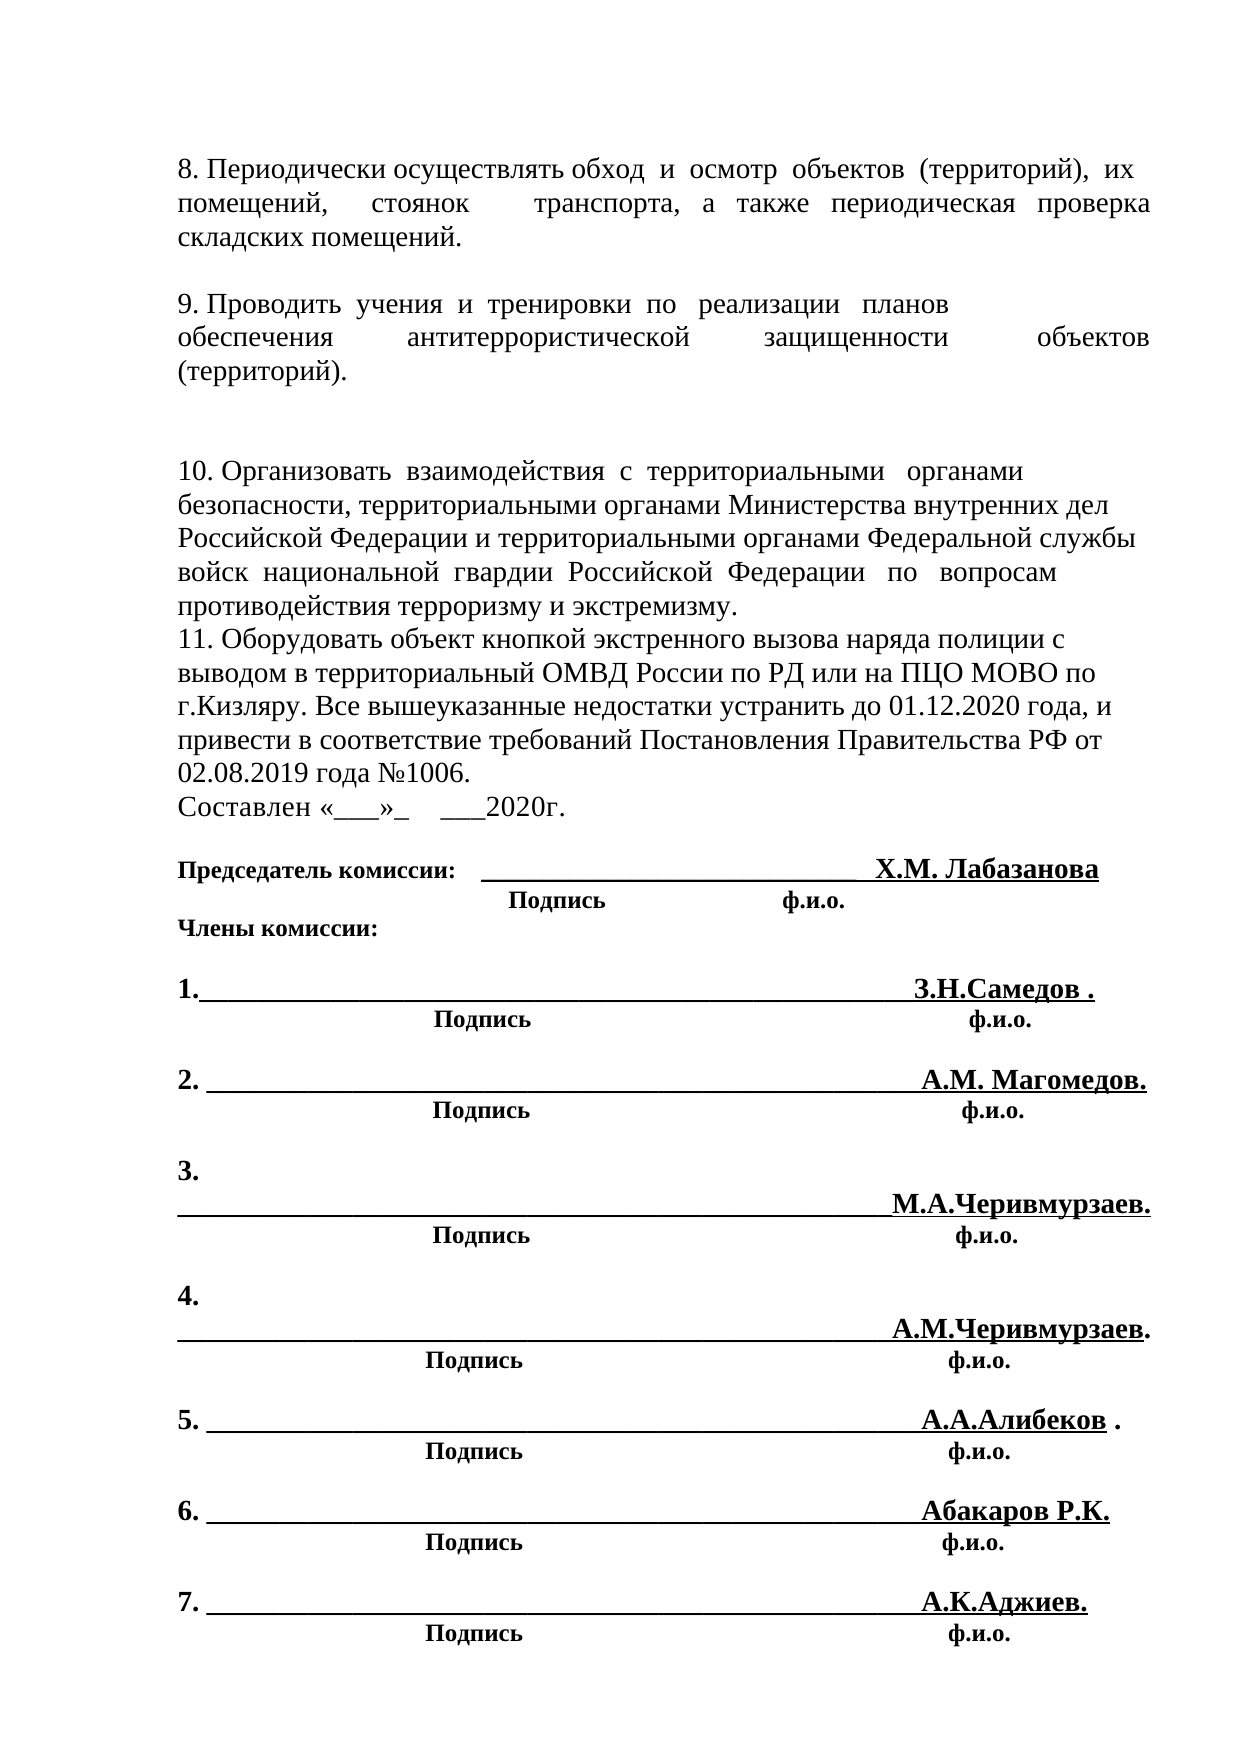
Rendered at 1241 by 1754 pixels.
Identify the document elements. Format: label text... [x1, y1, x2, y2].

text 11. Оборудовать объект кнопкой экстренного вызова наряда полиции с выводом в территориальный ОМВД России по РД или на ПЦО МОВО по г.Кизляру. Все вышеуказанные недостатки устранить до 01.12.2020 года, и привести в соответствие требований Постановления Правительства РФ от 02.08.2019 года №1006. [177, 621, 1152, 789]
text противодействия терроризму и экстремизму. [177, 588, 1152, 621]
text безопасности, территориальными органами Министерства внутренних дел [177, 487, 1152, 521]
text 6. _________________________________________________Абакаров Р.К. [177, 1493, 1152, 1527]
text обеспечения антитеррористической защищенности объектов (территорий). [177, 319, 1152, 386]
text Подпись ф.и.о. [177, 1004, 1152, 1033]
text 7. _________________________________________________А.К.Аджиев. [177, 1584, 1152, 1618]
text помещений, стоянок транспорта, а также периодическая проверка складских помещений. [177, 185, 1152, 252]
text 9. Проводить учения и тренировки по реализации планов [177, 286, 1152, 319]
text Председатель комиссии: ______________________________ Х.М. Лабазанова [177, 851, 1152, 885]
text Подпись ф.и.о. [177, 1436, 1152, 1464]
text 10. Организовать взаимодействия с территориальными органами [177, 453, 1152, 487]
text Подпись ф.и.о. [177, 885, 1152, 913]
text 3. _________________________________________________М.А.Черивмурзаев. [177, 1153, 1152, 1220]
text 1._________________________________________________З.Н.Самедов . [177, 971, 1152, 1004]
text 5. _________________________________________________А.А.Алибеков . [177, 1402, 1152, 1436]
text 2. _________________________________________________А.М. Магомедов. [177, 1062, 1152, 1096]
text войск национальной гвардии Российской Федерации по вопросам [177, 554, 1152, 588]
text Подпись ф.и.о. [177, 1618, 1152, 1647]
text Составлен «___»_ ___2020г. [177, 789, 1152, 822]
text Российской Федерации и территориальными органами Федеральной службы [177, 521, 1152, 554]
text 4. _________________________________________________А.М.Черивмурзаев. [177, 1278, 1152, 1345]
text Подпись ф.и.о. [177, 1345, 1152, 1373]
text Подпись ф.и.о. [177, 1527, 1152, 1556]
text 8. Периодически осуществлять обход и осмотр объектов (территорий), их [177, 152, 1152, 185]
text Подпись ф.и.о. [177, 1096, 1152, 1124]
text Подпись ф.и.о. [177, 1220, 1152, 1249]
text Члены комиссии: [177, 913, 1152, 942]
